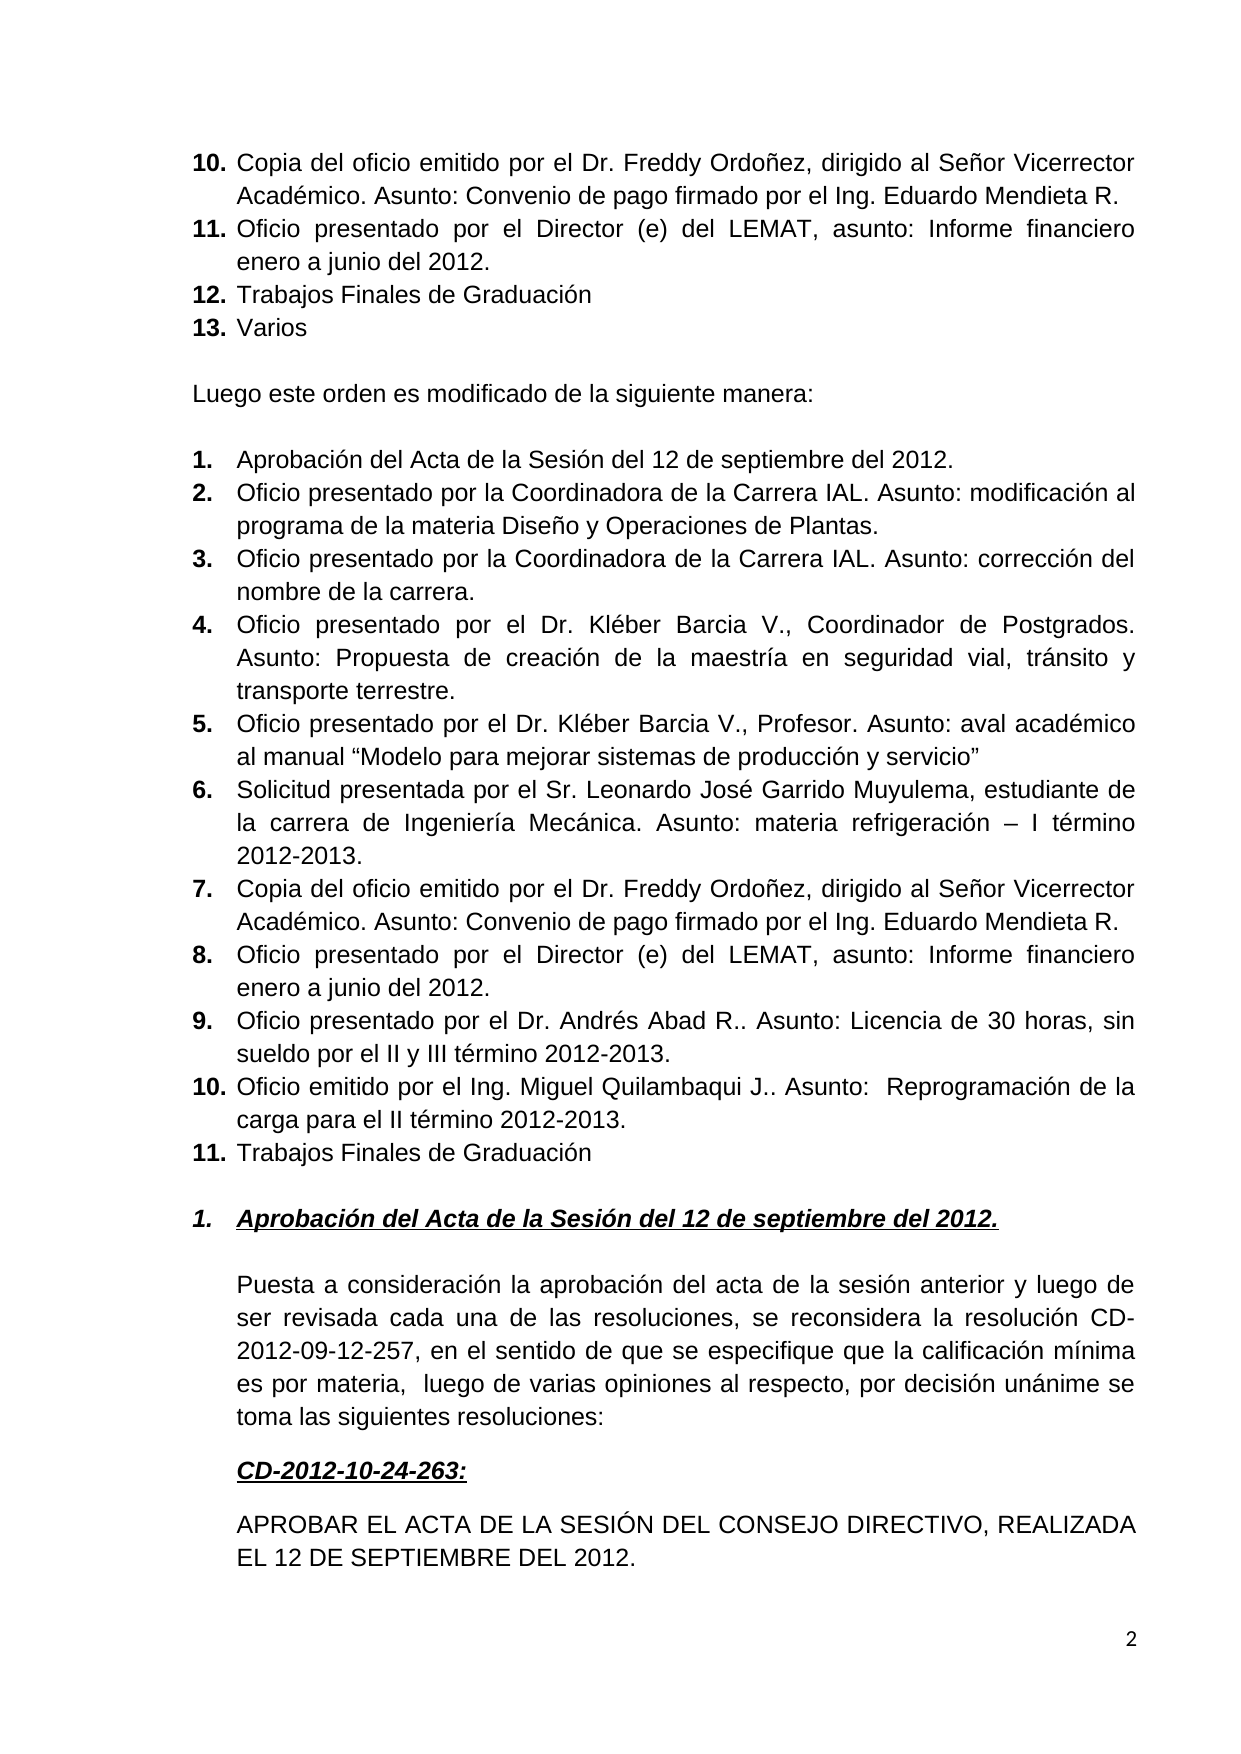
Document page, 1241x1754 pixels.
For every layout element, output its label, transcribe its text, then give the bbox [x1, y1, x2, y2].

list Varios [192, 313, 1137, 341]
list Trabajos Finales de Graduación [192, 1138, 1137, 1167]
list Oficio presentado por el Director (e) del LEMAT, asunto: Informe financiero enero a junio del 2012. [192, 214, 1137, 275]
list Oficio presentado por el Dr. Kléber Barcia V., Coordinador de Postgrados. Asunto: Propuesta de creación de la maestría en seguridad vial, tránsito y transporte terrestre. [192, 610, 1137, 705]
list Aprobación del Acta de la Sesión del 12 de septiembre del 2012. [192, 1204, 1137, 1233]
list Copia del oficio emitido por el Dr. Freddy Ordoñez, dirigido al Señor Vicerrector Académico. Asunto: Convenio de pago firmado por el Ing. Eduardo Mendieta R. [192, 874, 1137, 936]
list Oficio presentado por la Coordinadora de la Carrera IAL. Asunto: modificación al programa de la materia Diseño y Operaciones de Plantas. [192, 478, 1137, 539]
list Oficio presentado por el Dr. Kléber Barcia V., Profesor. Asunto: aval académico al manual “Modelo para mejorar sistemas de producción y servicio” [192, 709, 1137, 771]
list Oficio presentado por la Coordinadora de la Carrera IAL. Asunto: corrección del nombre de la carrera. [192, 544, 1137, 606]
list Aprobación del Acta de la Sesión del 12 de septiembre del 2012. [192, 445, 1137, 473]
text CD-2012-10-24-263: [236, 1456, 1137, 1485]
list Solicitud presentada por el Sr. Leonardo José Garrido Muyulema, estudiante de la carrera de Ingeniería Mecánica. Asunto: materia refrigeración – I término 2012-2013. [192, 775, 1137, 870]
list Copia del oficio emitido por el Dr. Freddy Ordoñez, dirigido al Señor Vicerrector Académico. Asunto: Convenio de pago firmado por el Ing. Eduardo Mendieta R. [192, 148, 1137, 209]
list Oficio emitido por el Ing. Miguel Quilambaqui J.. Asunto: Reprogramación de la carga para el II término 2012-2013. [192, 1072, 1137, 1134]
text APROBAR EL ACTA DE LA SESIÓN DEL CONSEJO DIRECTIVO, REALIZADA EL 12 DE SEPTIEMBRE DEL 2012. [236, 1510, 1137, 1572]
list Trabajos Finales de Graduación [192, 280, 1137, 308]
list Luego este orden es modificado de la siguiente manera: [192, 379, 1137, 407]
list Oficio presentado por el Dr. Andrés Abad R.. Asunto: Licencia de 30 horas, sin sueldo por el II y III término 2012-2013. [192, 1006, 1137, 1068]
list Oficio presentado por el Director (e) del LEMAT, asunto: Informe financiero enero a junio del 2012. [192, 940, 1137, 1002]
list Puesta a consideración la aprobación del acta de la sesión anterior y luego de ser revisada cada una de las resoluciones, se reconsidera la resolución CD-2012-09-12-257, en el sentido de que se especifique que la calificación mínima es por materia, luego de varias opiniones al respecto, por decisión unánime se toma las siguientes resoluciones: [236, 1270, 1137, 1431]
